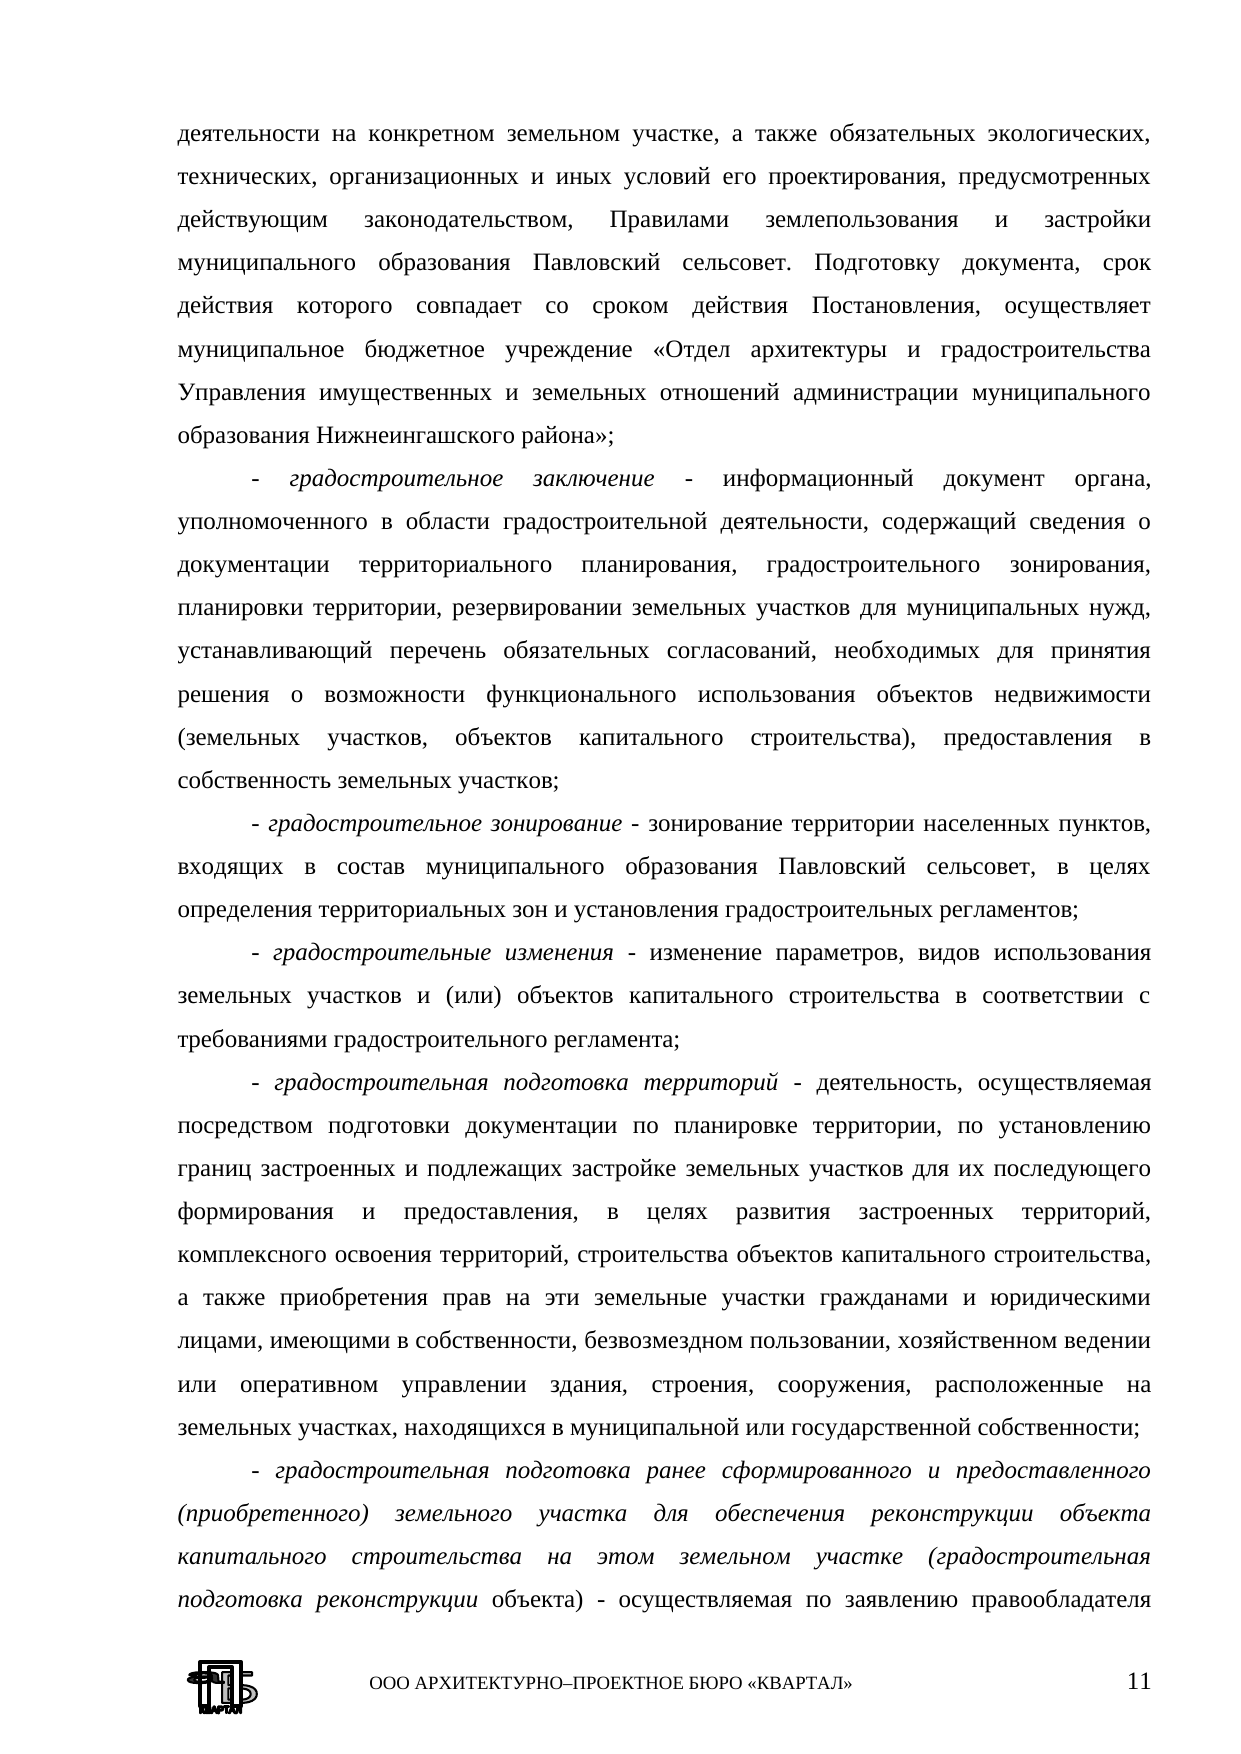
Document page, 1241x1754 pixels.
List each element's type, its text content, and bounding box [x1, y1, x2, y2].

text - градостроительное зонирование - зонирование территории населенных пунктов, входящих в состав муниципального образования Павловский сельсовет, в целях определения территориальных зон и установления градостроительных регламентов; [177, 808, 1152, 923]
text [177, 1455, 1152, 1613]
text - градостроительное заключение - информационный документ органа, уполномоченного в области градостроительной деятельности, содержащий сведения о документации территориального планирования, градостроительного зонирования, планировки территории, резервировании земельных участков для муниципальных нужд, устанавливающий перечень обязательных согласований, необходимых для принятия решения о возможности функционального использования объектов недвижимости (земельных участков, объектов капитального строительства), предоставления в собственность земельных участков; [177, 463, 1152, 794]
text - градостроительные изменения - изменение параметров, видов использования земельных участков и (или) объектов капитального строительства в соответствии с требованиями градостроительного регламента; [177, 937, 1152, 1052]
text - градостроительная подготовка территорий - деятельность, осуществляемая посредством подготовки документации по планировке территории, по установлению границ застроенных и подлежащих застройке земельных участков для их последующего формирования и предоставления, в целях развития застроенных территорий, комплексного освоения территорий, строительства объектов капитального строительства, а также приобретения прав на эти земельные участки гражданами и юридическими лицами, имеющими в собственности, безвозмездном пользовании, хозяйственном ведении или оперативном управлении здания, строения, сооружения, расположенные на земельных участках, находящихся в муниципальной или государственной собственности; [177, 1067, 1152, 1441]
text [177, 118, 1152, 449]
